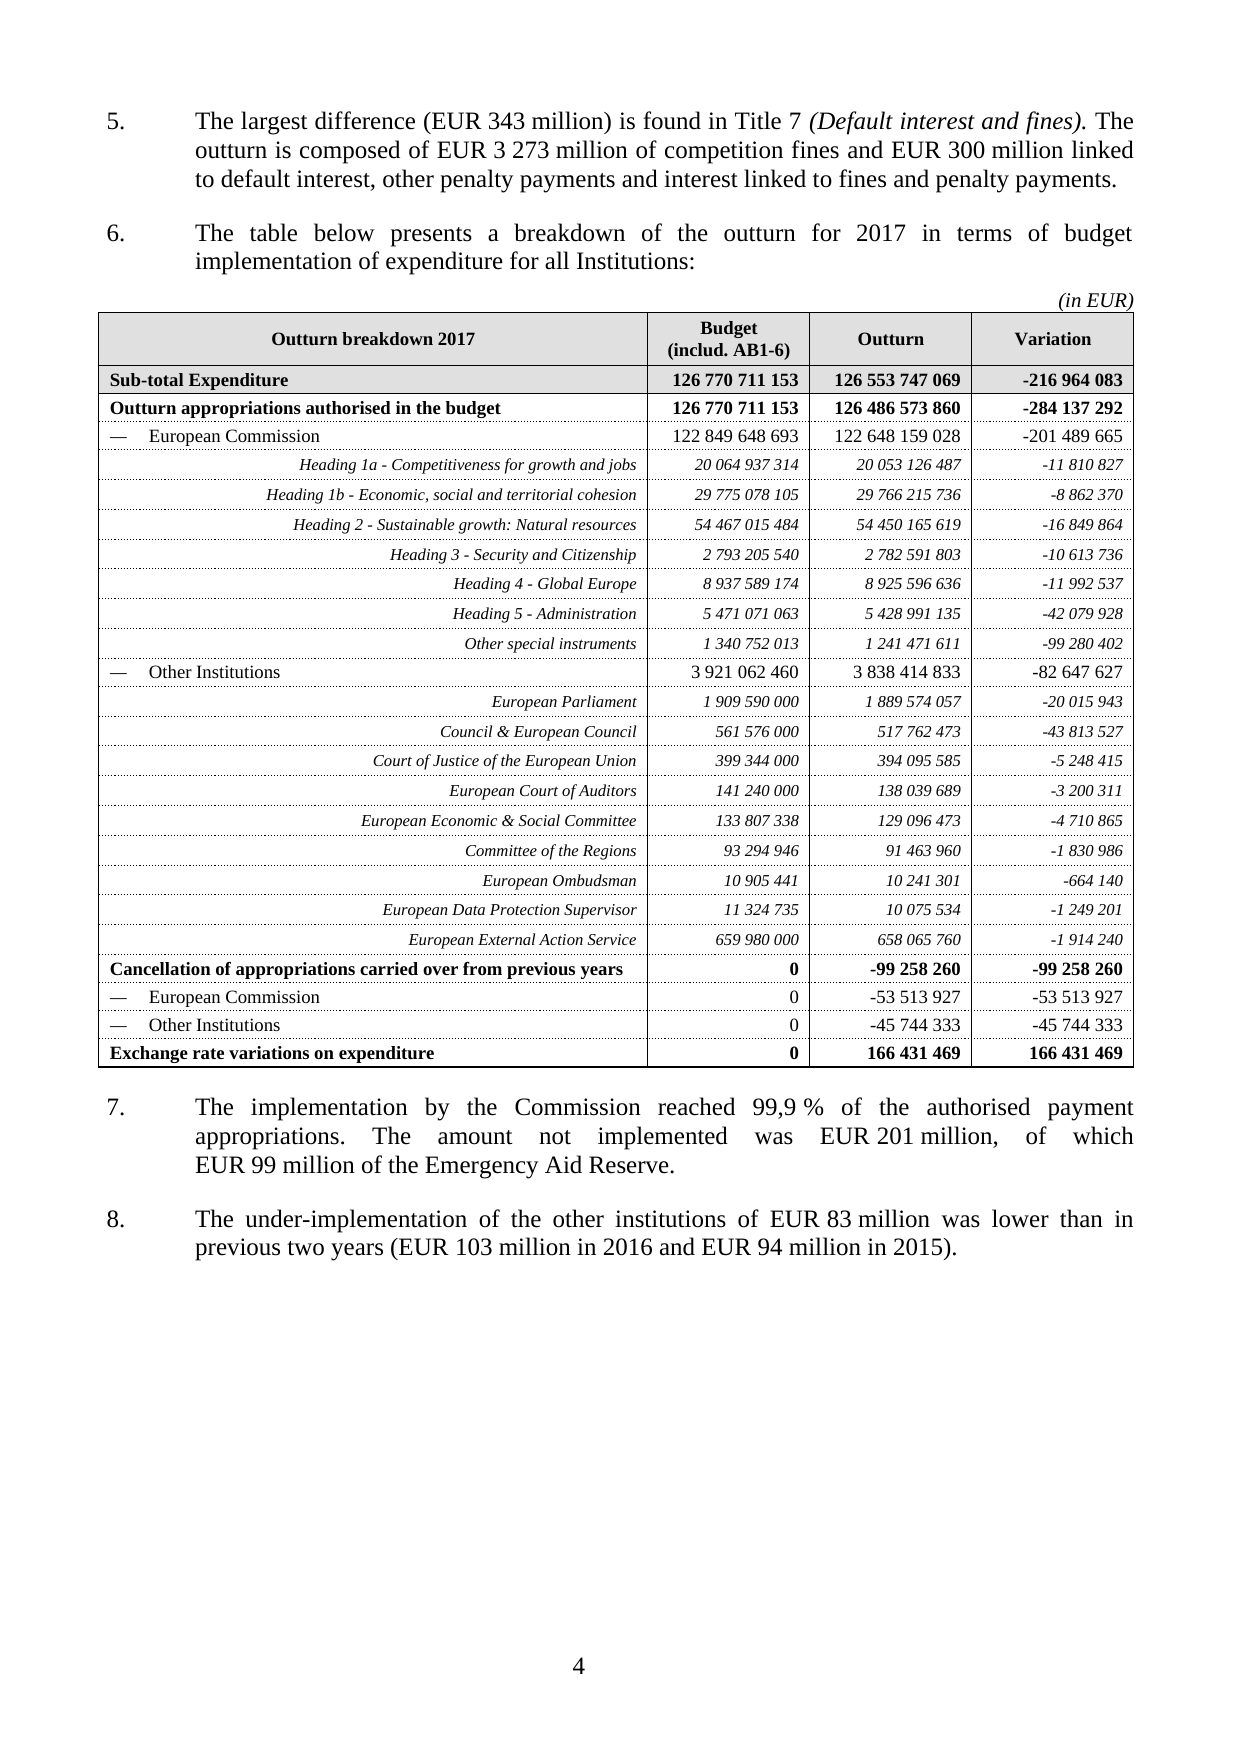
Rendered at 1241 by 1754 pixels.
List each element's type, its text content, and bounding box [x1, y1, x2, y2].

table_cell 141 240 000 [648, 775, 809, 805]
table_header Variation [972, 313, 1133, 365]
table_cell -201 489 665 [972, 421, 1133, 449]
table_cell Exchange rate variations on expenditure [99, 1038, 647, 1066]
table_cell 399 344 000 [648, 745, 809, 775]
table_cell European Data Protection Supervisor [138, 894, 647, 924]
table_cell 122 849 648 693 [648, 421, 809, 449]
table_cell 3 921 062 460 [648, 658, 809, 686]
table_cell Outturn appropriations authorised in the budget [99, 394, 647, 421]
table_cell — [99, 421, 137, 449]
table_cell — [99, 1010, 137, 1038]
table_cell 10 905 441 [648, 865, 809, 894]
table_header Outturn [810, 313, 971, 365]
text The largest difference (EUR 343 million) is found in Title 7 (Default interest and fines). The outturn is composed of EUR 3 273 million of competition fines and EUR 300 million linked to default interest, other penalty payments and interest linked to fines and penalty payments. [106, 106, 1134, 193]
table_cell 2 793 205 540 [648, 539, 809, 568]
table_cell -99 280 402 [972, 628, 1133, 658]
table_cell [99, 509, 137, 538]
table_cell 5 428 991 135 [810, 598, 971, 628]
table_cell 10 241 301 [810, 865, 971, 894]
table_cell [99, 865, 137, 894]
table_cell -42 079 928 [972, 598, 1133, 628]
table_cell 561 576 000 [648, 716, 809, 745]
table_cell Other Institutions [138, 1010, 647, 1038]
table_cell 2 782 591 803 [810, 539, 971, 568]
table_cell 166 431 469 [810, 1038, 971, 1066]
table_cell [99, 924, 137, 954]
table_cell 126 553 747 069 [810, 366, 971, 393]
table_cell 1 340 752 013 [648, 628, 809, 658]
table_cell 29 775 078 105 [648, 479, 809, 509]
table_cell 54 450 165 619 [810, 509, 971, 538]
table_cell Council & European Council [138, 716, 647, 745]
table_cell European External Action Service [138, 924, 647, 954]
table_cell 10 075 534 [810, 894, 971, 924]
table_cell [99, 598, 137, 628]
table_cell — [99, 982, 137, 1010]
table_cell [99, 716, 137, 745]
text The under-implementation of the other institutions of EUR 83 million was lower than in previous two years (EUR 103 million in 2016 and EUR 94 million in 2015). [106, 1204, 1134, 1261]
table_cell -3 200 311 [972, 775, 1133, 805]
table_cell [99, 835, 137, 864]
table_cell European Commission [138, 421, 647, 449]
table_cell Heading 4 - Global Europe [138, 568, 647, 598]
table_cell [99, 539, 137, 568]
table_cell 93 294 946 [648, 835, 809, 864]
table_cell -53 513 927 [972, 982, 1133, 1010]
table_cell -11 992 537 [972, 568, 1133, 598]
table_cell 3 838 414 833 [810, 658, 971, 686]
table_cell [99, 479, 137, 509]
table_cell 138 039 689 [810, 775, 971, 805]
table_cell 11 324 735 [648, 894, 809, 924]
table_cell Committee of the Regions [138, 835, 647, 864]
table_cell [99, 686, 137, 716]
table_cell -16 849 864 [972, 509, 1133, 538]
list (in EUR) [106, 288, 1134, 312]
table_cell -99 258 260 [972, 954, 1133, 982]
table_cell -11 810 827 [972, 449, 1133, 479]
table_cell -53 513 927 [810, 982, 971, 1010]
table_cell [99, 745, 137, 775]
table_cell -99 258 260 [810, 954, 971, 982]
table_cell Heading 3 - Security and Citizenship [138, 539, 647, 568]
table_cell 0 [648, 954, 809, 982]
table_cell 20 064 937 314 [648, 449, 809, 479]
table_cell [99, 568, 137, 598]
text The implementation by the Commission reached 99,9 % of the authorised payment appropriations. The amount not implemented was EUR 201 million, of which EUR 99 million of the Emergency Aid Reserve. [106, 1092, 1134, 1179]
table_cell European Commission [138, 982, 647, 1010]
table_cell 0 [648, 1038, 809, 1066]
table_cell -82 647 627 [972, 658, 1133, 686]
table_cell European Ombudsman [138, 865, 647, 894]
table_cell Other Institutions [138, 658, 647, 686]
table_cell 126 770 711 153 [648, 366, 809, 393]
table_cell Heading 1b - Economic, social and territorial cohesion [138, 479, 647, 509]
table_cell — [99, 658, 137, 686]
table_header Outturn breakdown 2017 [99, 313, 647, 365]
table_cell -20 015 943 [972, 686, 1133, 716]
table_cell 8 937 589 174 [648, 568, 809, 598]
table_cell -1 914 240 [972, 924, 1133, 954]
table_cell [99, 628, 137, 658]
table_cell 54 467 015 484 [648, 509, 809, 538]
table_cell -1 249 201 [972, 894, 1133, 924]
table_cell [99, 449, 137, 479]
table_cell 659 980 000 [648, 924, 809, 954]
table_cell 0 [648, 1010, 809, 1038]
table_cell -43 813 527 [972, 716, 1133, 745]
table_cell -5 248 415 [972, 745, 1133, 775]
text The table below presents a breakdown of the outturn for 2017 in terms of budget implementation of expenditure for all Institutions: [106, 218, 1134, 275]
table_cell -664 140 [972, 865, 1133, 894]
table_cell Other special instruments [138, 628, 647, 658]
table_cell 133 807 338 [648, 805, 809, 835]
table_cell -216 964 083 [972, 366, 1133, 393]
table_cell Heading 2 - Sustainable growth: Natural resources [138, 509, 647, 538]
table_cell 658 065 760 [810, 924, 971, 954]
table_cell 0 [648, 982, 809, 1010]
table_cell Heading 5 - Administration [138, 598, 647, 628]
table_cell 126 486 573 860 [810, 394, 971, 421]
table_cell 29 766 215 736 [810, 479, 971, 509]
table_cell -1 830 986 [972, 835, 1133, 864]
table_cell 122 648 159 028 [810, 421, 971, 449]
table_cell 394 095 585 [810, 745, 971, 775]
table_cell -8 862 370 [972, 479, 1133, 509]
table_cell [99, 805, 137, 835]
table_cell -10 613 736 [972, 539, 1133, 568]
table_cell -45 744 333 [972, 1010, 1133, 1038]
table_cell Cancellation of appropriations carried over from previous years [99, 954, 647, 982]
table_cell 20 053 126 487 [810, 449, 971, 479]
table_cell [99, 775, 137, 805]
table_cell European Parliament [138, 686, 647, 716]
table_cell [99, 894, 137, 924]
table_cell European Court of Auditors [138, 775, 647, 805]
table_cell European Economic & Social Committee [138, 805, 647, 835]
table_cell 129 096 473 [810, 805, 971, 835]
table_cell 5 471 071 063 [648, 598, 809, 628]
table_cell 517 762 473 [810, 716, 971, 745]
table_cell Sub-total Expenditure [99, 366, 647, 393]
table_cell 91 463 960 [810, 835, 971, 864]
table_cell 1 241 471 611 [810, 628, 971, 658]
table_header Budget (includ. AB1-6) [648, 313, 809, 365]
table_cell 126 770 711 153 [648, 394, 809, 421]
table_cell -45 744 333 [810, 1010, 971, 1038]
table_cell -284 137 292 [972, 394, 1133, 421]
table_cell Heading 1a - Competitiveness for growth and jobs [138, 449, 647, 479]
table_cell 1 889 574 057 [810, 686, 971, 716]
table_cell -4 710 865 [972, 805, 1133, 835]
table_cell 1 909 590 000 [648, 686, 809, 716]
table_cell Court of Justice of the European Union [138, 745, 647, 775]
table_cell 8 925 596 636 [810, 568, 971, 598]
table_cell 166 431 469 [972, 1038, 1133, 1066]
